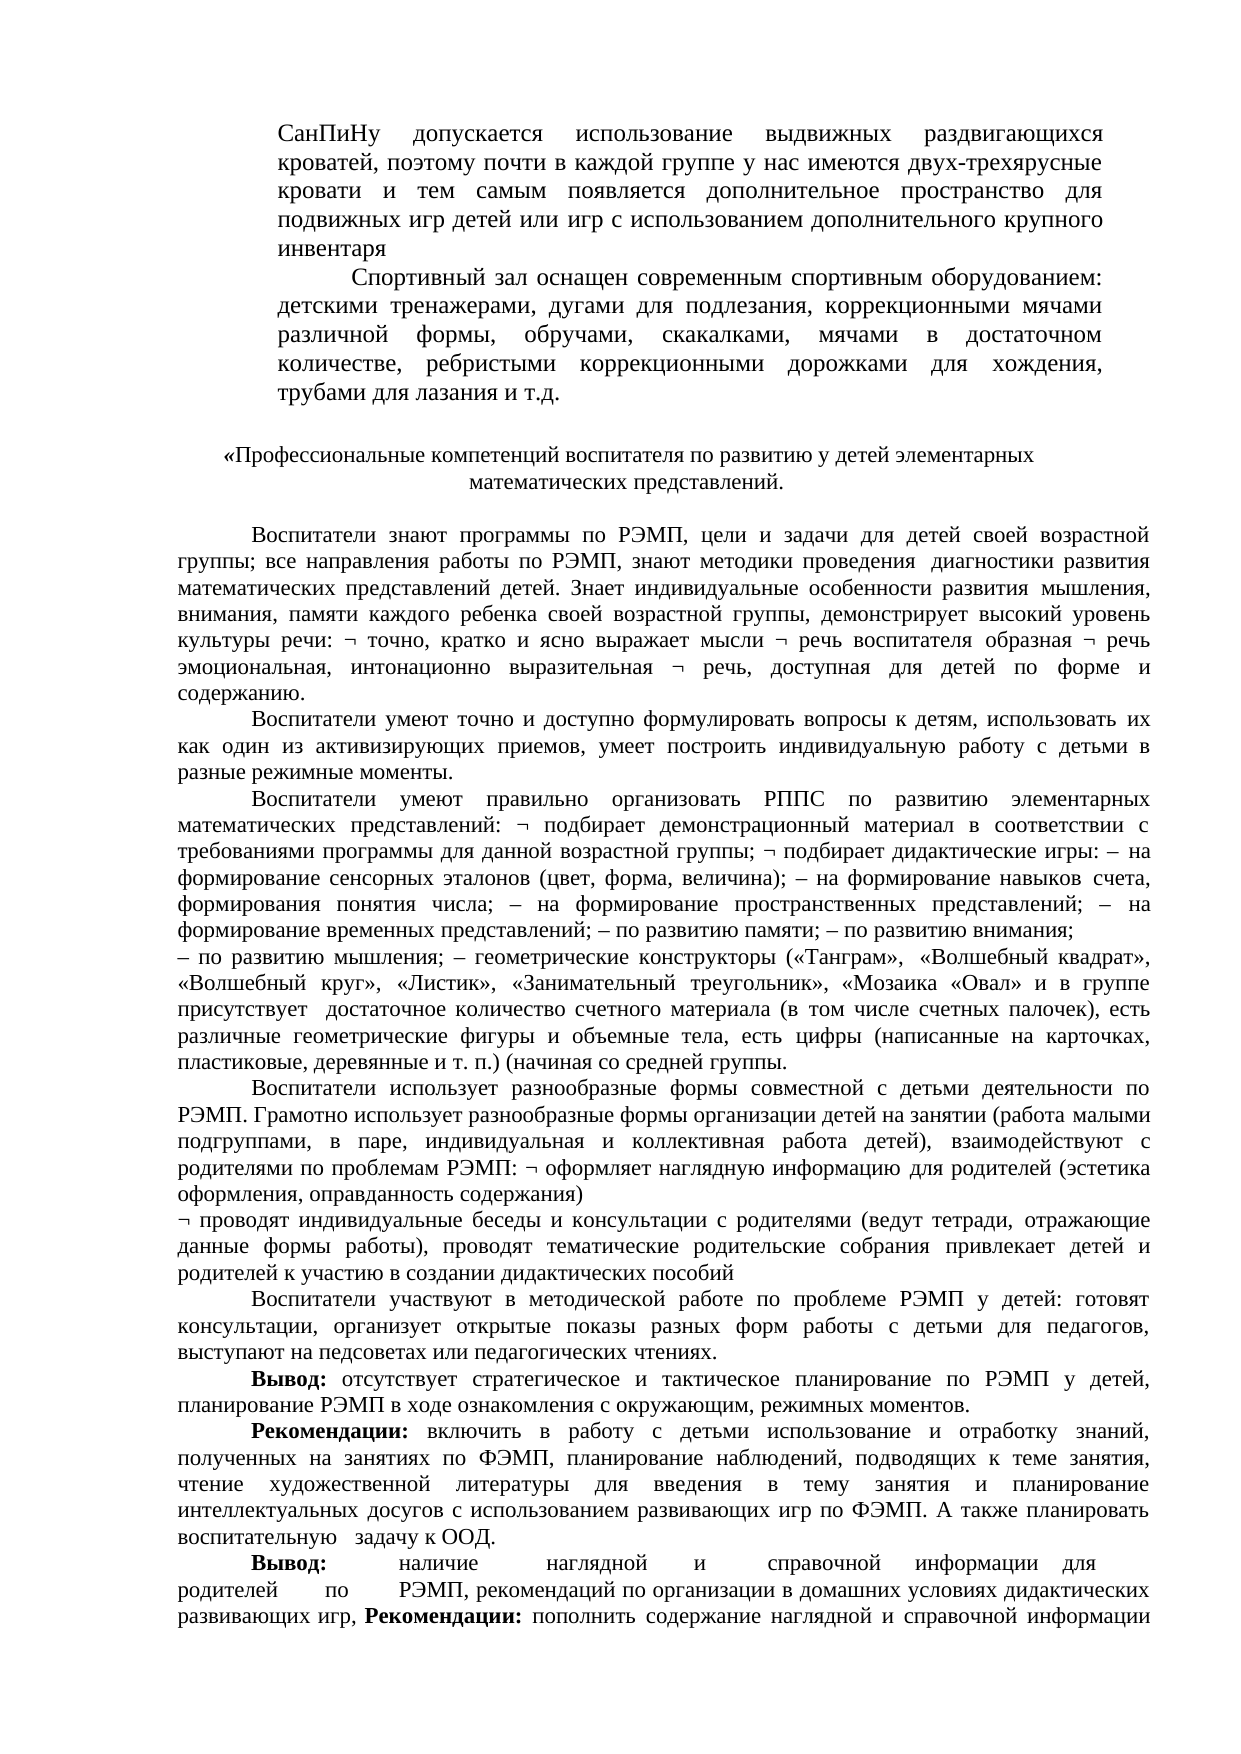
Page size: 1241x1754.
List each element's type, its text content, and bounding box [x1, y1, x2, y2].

text Спортивный зал оснащен современным спортивным оборудованием: детскими тренажерами, дугами для подлезания, коррекционными мячами различной формы, обручами, скакалками, мячами в достаточном количестве, ребристыми коррекционными дорожками для хождения, трубами для лазания и т.д. [277, 262, 1103, 406]
text Воспитатели использует разнообразные формы совместной с детьми деятельности по РЭМП. Грамотно использует разнообразные формы организации детей на занятии (работа малыми подгруппами, в паре, индивидуальная и коллективная работа детей), взаимодействуют с родителями по проблемам РЭМП: ¬ оформляет наглядную информацию для родителей (эстетика оформления, оправданность содержания) [177, 1074, 1151, 1206]
text Воспитатели умеют точно и доступно формулировать вопросы к детям, использовать их как один из активизирующих приемов, умеет построить индивидуальную работу с детьми в разные режимные моменты. [177, 706, 1151, 784]
text Воспитатели знают программы по РЭМП, цели и задачи для детей своей возрастной группы; все направления работы по РЭМП, знают методики проведения диагностики развития математических представлений детей. Знает индивидуальные особенности развития мышления, внимания, памяти каждого ребенка своей возрастной группы, демонстрирует высокий уровень культуры речи: ¬ точно, кратко и ясно выражает мысли ¬ речь воспитателя образная ¬ речь эмоциональная, интонационно выразительная ¬ речь, доступная для детей по форме и содержанию. [177, 521, 1151, 706]
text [177, 1549, 1151, 1628]
text «Профессиональные компетенций воспитателя по развитию у детей элементарных математических представлений. [177, 441, 1076, 494]
text Воспитатели участвуют в методической работе по проблеме РЭМП у детей: готовят консультации, организует открытые показы разных форм работы с детьми для педагогов, выступают на педсоветах или педагогических чтениях. [177, 1285, 1151, 1364]
text Воспитатели умеют правильно организовать РППС по развитию элементарных математических представлений: ¬ подбирает демонстрационный материал в соответствии с требованиями программы для данной возрастной группы; ¬ подбирает дидактические игры: – на формирование сенсорных эталонов (цвет, форма, величина); – на формирование навыков счета, формирования понятия числа; – на формирование пространственных представлений; – на формирование временных представлений; – по развитию памяти; – по развитию внимания; [177, 784, 1151, 943]
text – по развитию мышления; – геометрические конструкторы («Танграм», «Волшебный квадрат», «Волшебный круг», «Листик», «Занимательный треугольник», «Мозаика «Овал» и в группе присутствует достаточное количество счетного материала (в том числе счетных палочек), есть различные геометрические фигуры и объемные тела, есть цифры (написанные на карточках, пластиковые, деревянные и т. п.) (начиная со средней группы. [177, 943, 1151, 1074]
text ¬ проводят индивидуальные беседы и консультации с родителями (ведут тетради, отражающие данные формы работы), проводят тематические родительские собрания привлекает детей и родителей к участию в создании дидактических пособий [177, 1206, 1151, 1285]
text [277, 118, 1103, 262]
text Вывод: отсутствует стратегическое и тактическое планирование по РЭМП у детей, планирование РЭМП в ходе ознакомления с окружающим, режимных моментов. [177, 1364, 1151, 1417]
text Рекомендации: включить в работу с детьми использование и отработку знаний, полученных на занятиях по ФЭМП, планирование наблюдений, подводящих к теме занятия, чтение художественной литературы для введения в тему занятия и планирование интеллектуальных досугов с использованием развивающих игр по ФЭМП. А также планировать воспитательную задачу к ООД. [177, 1417, 1151, 1549]
